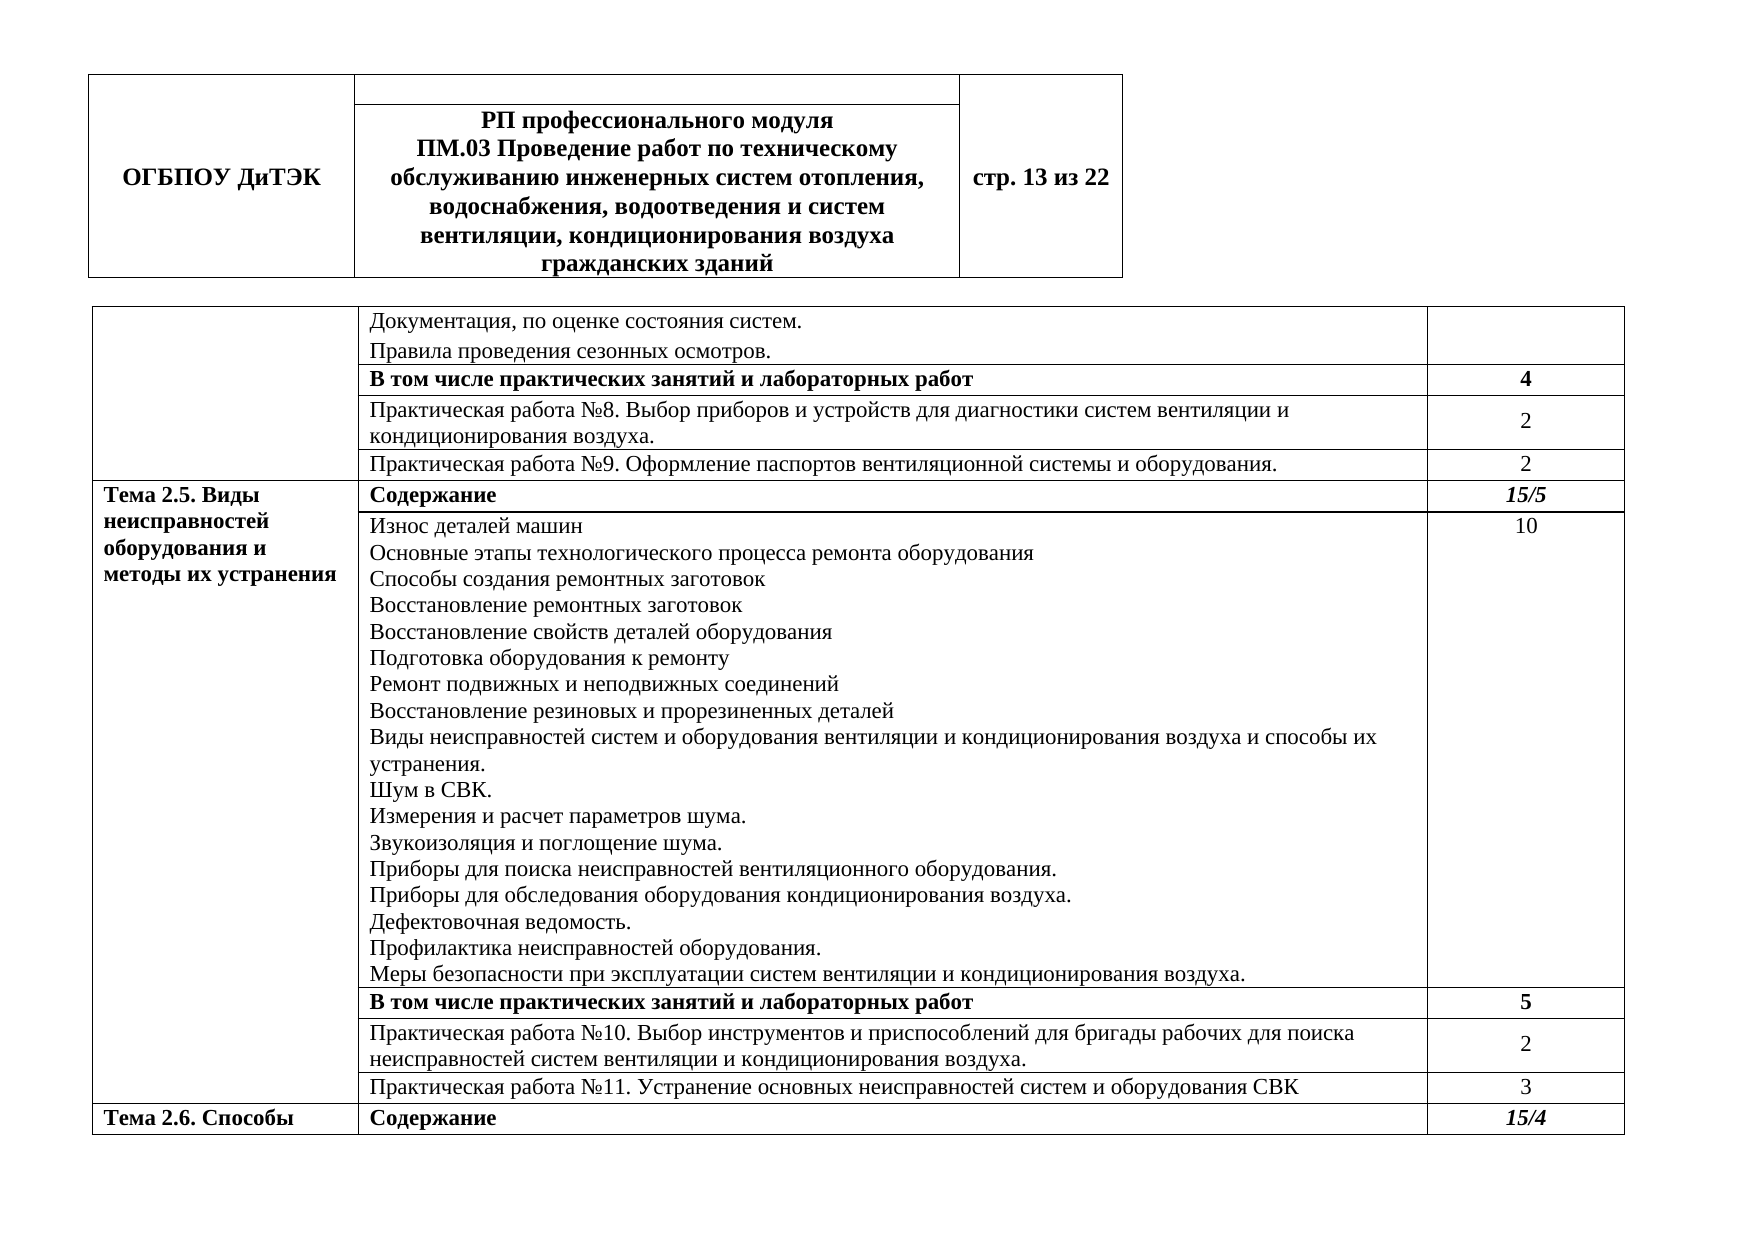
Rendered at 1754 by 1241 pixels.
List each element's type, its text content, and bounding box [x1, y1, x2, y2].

table_cell 4 [1428, 365, 1624, 395]
table_cell Тема 2.5. Виды неисправностей оборудования и методы их устранения [93, 481, 358, 1103]
table_cell 10 [1428, 513, 1624, 987]
table_cell 2 [1428, 1019, 1624, 1072]
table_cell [93, 1104, 358, 1134]
table_cell Практическая работа №9. Оформление паспортов вентиляционной системы и оборудования. [359, 450, 1427, 480]
table_cell 11 [1428, 307, 1624, 364]
table_cell Практическая работа №10. Выбор инструментов и приспособлений для бригады рабочих для поиска неисправностей систем вентиляции и кондиционирования воздуха. [359, 1019, 1427, 1072]
table_cell Практическая работа №8. Выбор приборов и устройств для диагностики систем вентиляции и кондиционирования воздуха. [359, 396, 1427, 449]
table_cell В том числе практических занятий и лабораторных работ [359, 988, 1427, 1018]
table_cell 2 [1428, 450, 1624, 480]
table_cell Износ деталей машин Основные этапы технологического процесса ремонта оборудования Способы создания ремонтных заготовок Восстановление ремонтных заготовок Восстановление свойств деталей оборудования Подготовка оборудования к ремонту Ремонт подвижных и неподвижных соединений Восстановление резиновых и прорезиненных деталей Виды неисправностей систем и оборудования вентиляции и кондиционирования воздуха и способы их устранения. Шум в СВК. Измерения и расчет параметров шума. Звукоизоляция и поглощение шума. Приборы для поиска неисправностей вентиляционного оборудования. Приборы для обследования оборудования кондиционирования воздуха. Дефектовочная ведомость. Профилактика неисправностей оборудования. Меры безопасности при эксплуатации систем вентиляции и кондиционирования воздуха. [359, 513, 1427, 987]
table_cell Содержание [359, 481, 1427, 511]
table_cell В том числе практических занятий и лабораторных работ [359, 365, 1427, 395]
table_cell 15/5 [1428, 481, 1624, 511]
table_cell Практическая работа №11. Устранение основных неисправностей систем и оборудования СВК [359, 1073, 1427, 1103]
table_cell 2 [1428, 396, 1624, 449]
table_cell 5 [1428, 988, 1624, 1018]
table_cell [359, 307, 1427, 364]
table_cell 15/4 [1428, 1104, 1624, 1134]
table_cell Содержание [359, 1104, 1427, 1134]
table_cell 3 [1428, 1073, 1624, 1103]
